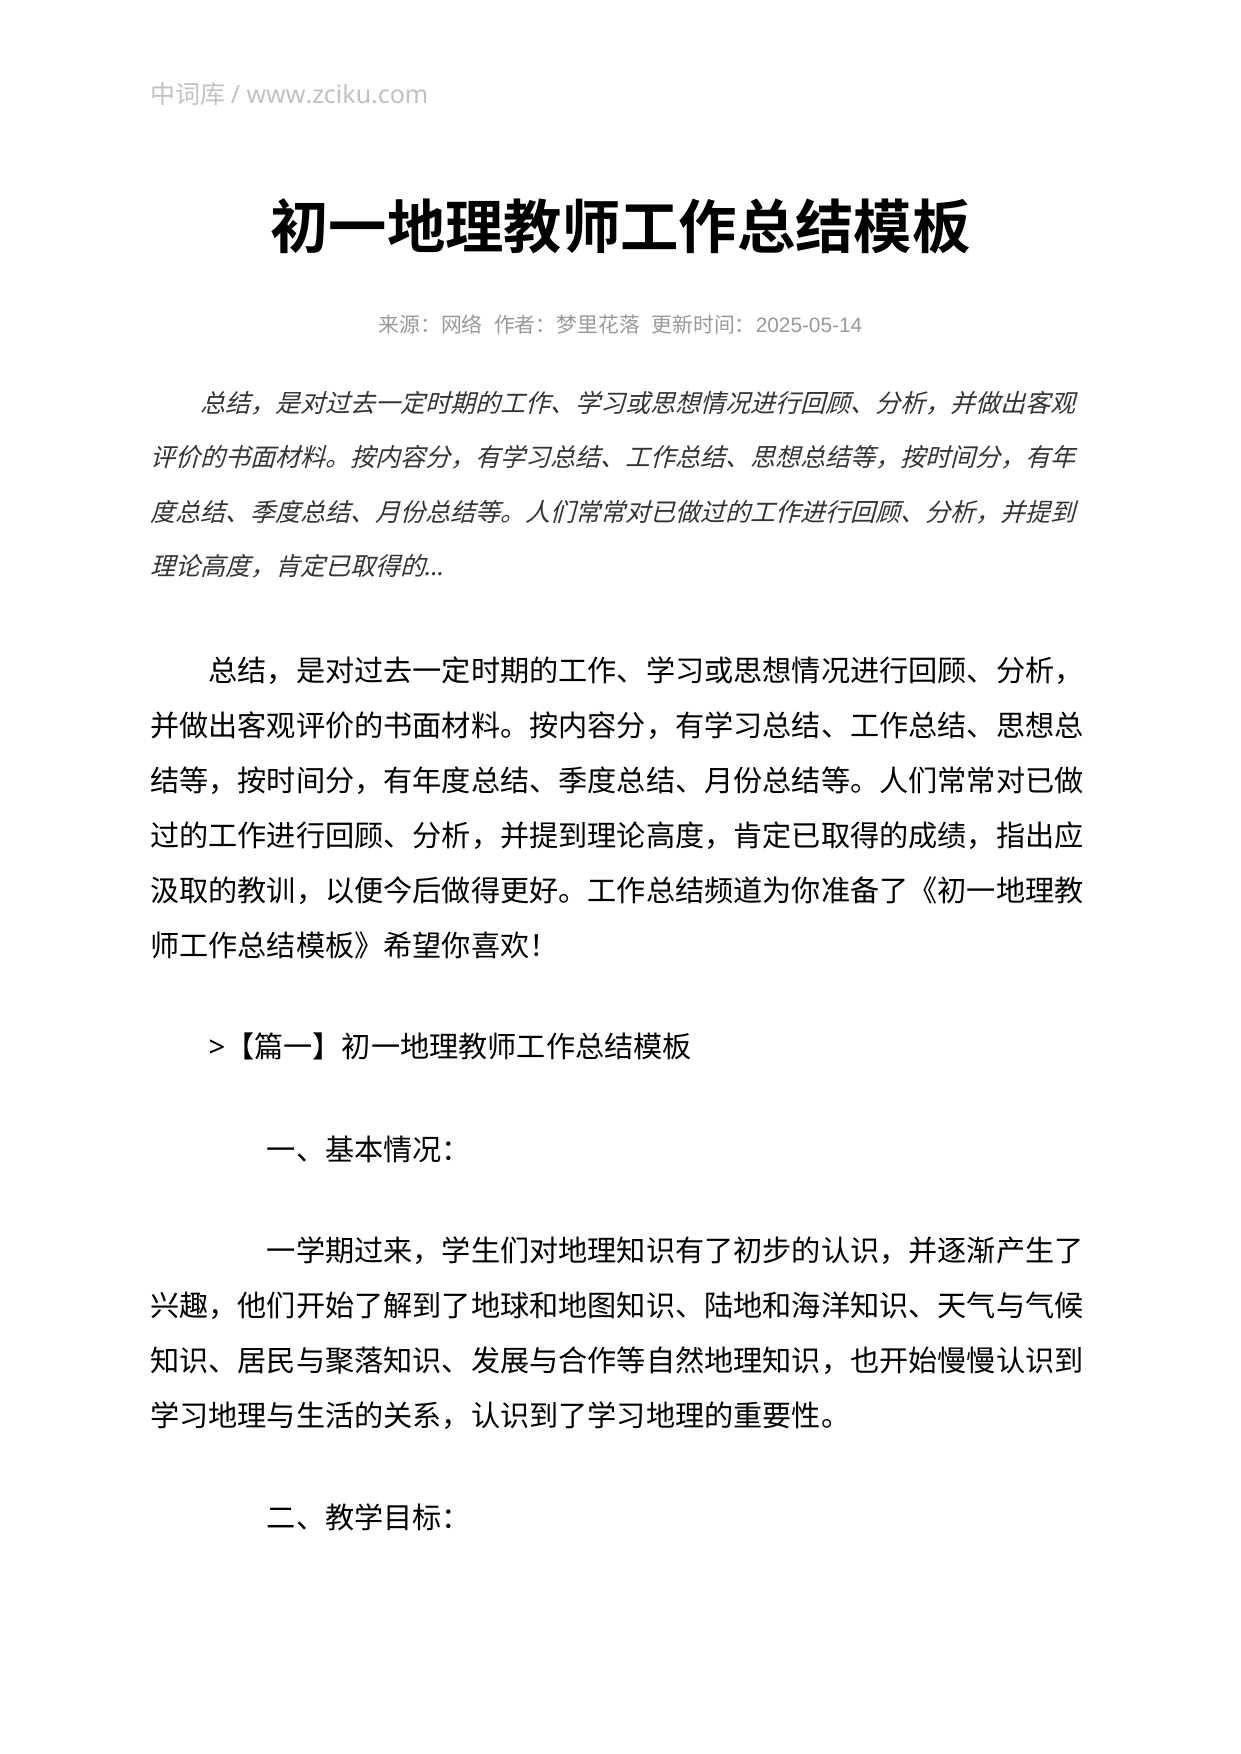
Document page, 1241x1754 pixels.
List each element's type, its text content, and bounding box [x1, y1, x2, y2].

text 来源：网络 作者：梦里花落 更新时间：2025-05-14 [150, 313, 1090, 337]
subtitle 初一地理教师工作总结模板 [150, 181, 1090, 266]
text 一、基本情况： [150, 1126, 1090, 1168]
text 总结，是对过去一定时期的工作、学习或思想情况进行回顾、分析，并做出客观评价的书面材料。按内容分，有学习总结、工作总结、思想总结等，按时间分，有年度总结、季度总结、月份总结等。人们常常对已做过的工作进行回顾、分析，并提到理论高度，肯定已取得的成绩，指出应汲取的教训，以便今后做得更好。工作总结频道为你准备了《初一地理教师工作总结模板》希望你喜欢！ [150, 648, 1090, 964]
text 二、教学目标： [150, 1494, 1090, 1537]
text >【篇一】初一地理教师工作总结模板 [150, 1024, 1090, 1066]
text 一学期过来，学生们对地理知识有了初步的认识，并逐渐产生了兴趣，他们开始了解到了地球和地图知识、陆地和海洋知识、天气与气候知识、居民与聚落知识、发展与合作等自然地理知识，也开始慢慢认识到学习地理与生活的关系，认识到了学习地理的重要性。 [150, 1228, 1090, 1435]
text 总结，是对过去一定时期的工作、学习或思想情况进行回顾、分析，并做出客观评价的书面材料。按内容分，有学习总结、工作总结、思想总结等，按时间分，有年度总结、季度总结、月份总结等。人们常常对已做过的工作进行回顾、分析，并提到理论高度，肯定已取得的... [150, 383, 1090, 583]
